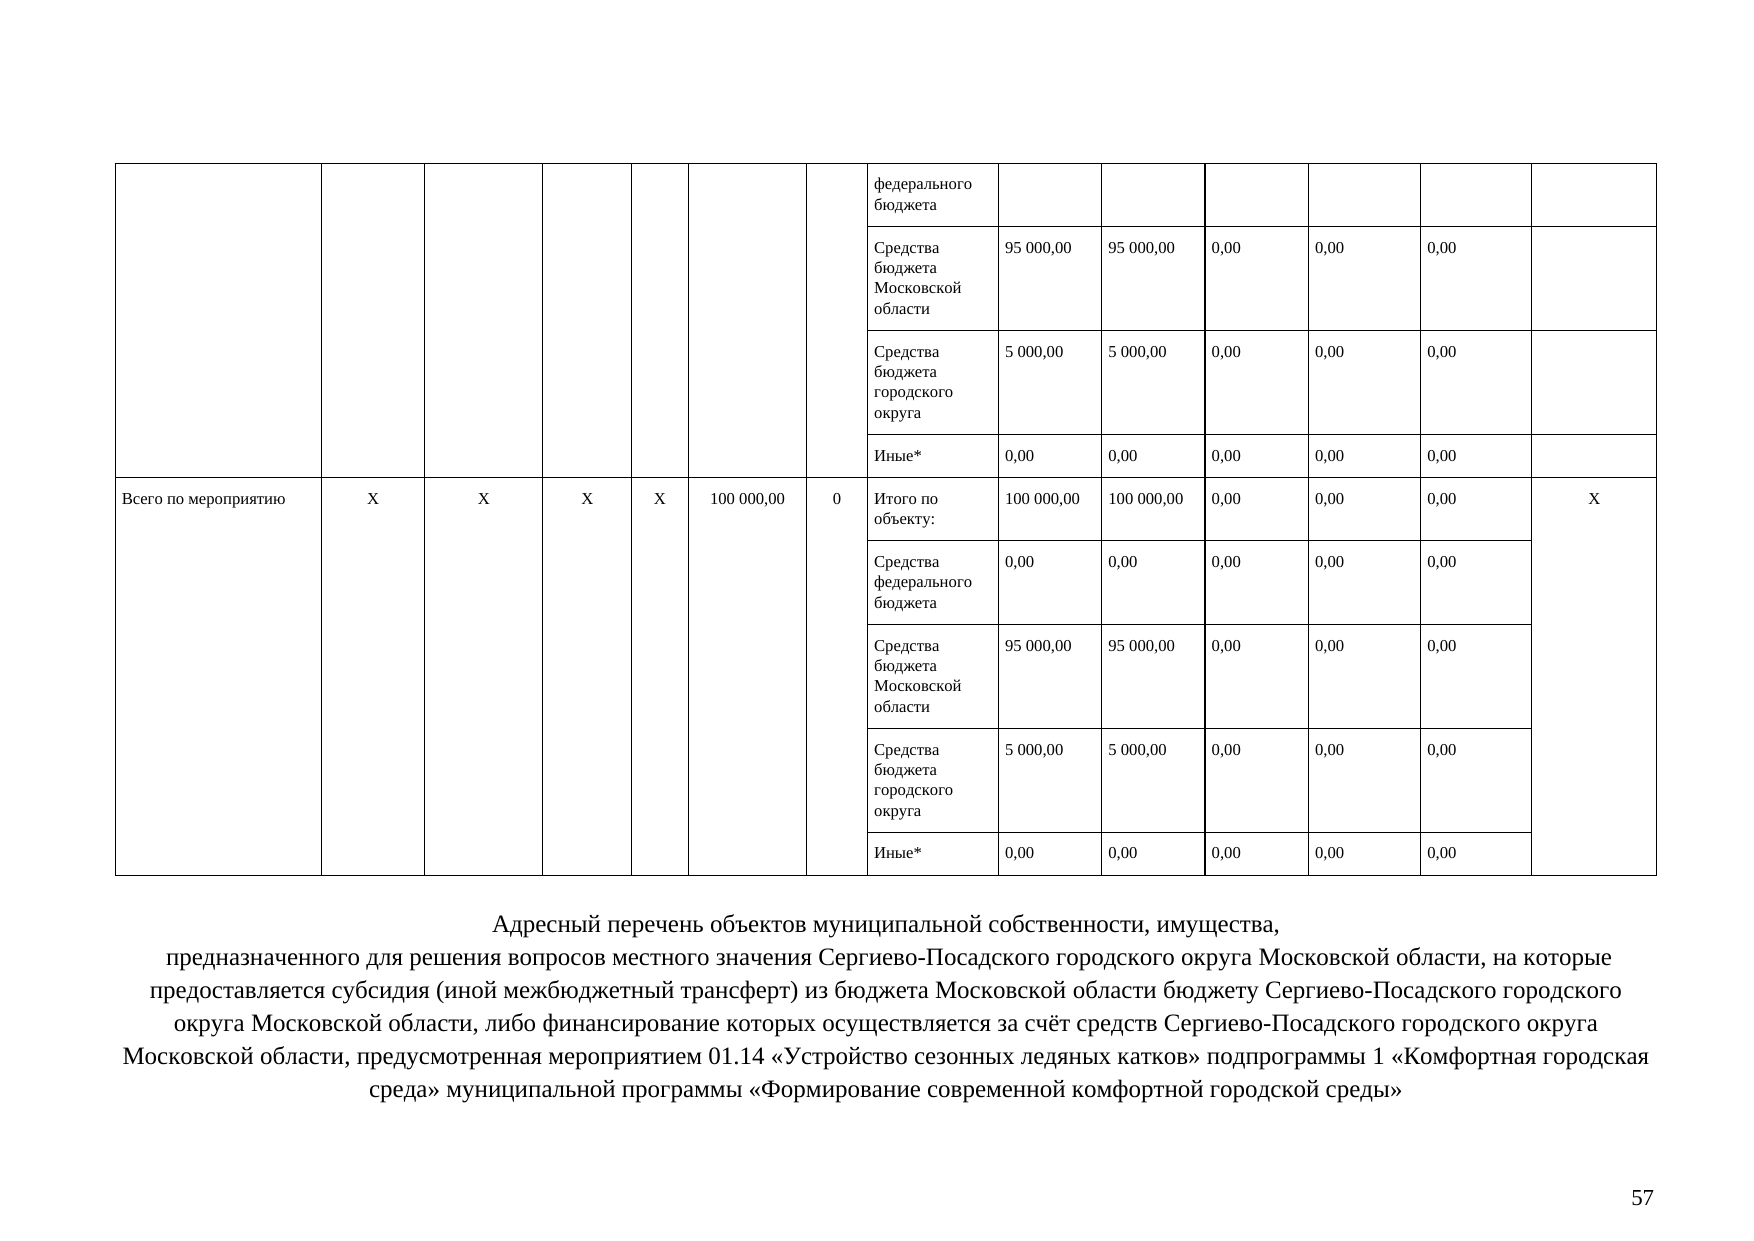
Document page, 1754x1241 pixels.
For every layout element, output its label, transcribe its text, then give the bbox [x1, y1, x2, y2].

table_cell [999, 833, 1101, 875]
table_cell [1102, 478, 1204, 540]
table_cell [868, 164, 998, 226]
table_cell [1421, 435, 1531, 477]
text Адресный перечень объектов муниципальной собственности, имущества, [118, 909, 1654, 937]
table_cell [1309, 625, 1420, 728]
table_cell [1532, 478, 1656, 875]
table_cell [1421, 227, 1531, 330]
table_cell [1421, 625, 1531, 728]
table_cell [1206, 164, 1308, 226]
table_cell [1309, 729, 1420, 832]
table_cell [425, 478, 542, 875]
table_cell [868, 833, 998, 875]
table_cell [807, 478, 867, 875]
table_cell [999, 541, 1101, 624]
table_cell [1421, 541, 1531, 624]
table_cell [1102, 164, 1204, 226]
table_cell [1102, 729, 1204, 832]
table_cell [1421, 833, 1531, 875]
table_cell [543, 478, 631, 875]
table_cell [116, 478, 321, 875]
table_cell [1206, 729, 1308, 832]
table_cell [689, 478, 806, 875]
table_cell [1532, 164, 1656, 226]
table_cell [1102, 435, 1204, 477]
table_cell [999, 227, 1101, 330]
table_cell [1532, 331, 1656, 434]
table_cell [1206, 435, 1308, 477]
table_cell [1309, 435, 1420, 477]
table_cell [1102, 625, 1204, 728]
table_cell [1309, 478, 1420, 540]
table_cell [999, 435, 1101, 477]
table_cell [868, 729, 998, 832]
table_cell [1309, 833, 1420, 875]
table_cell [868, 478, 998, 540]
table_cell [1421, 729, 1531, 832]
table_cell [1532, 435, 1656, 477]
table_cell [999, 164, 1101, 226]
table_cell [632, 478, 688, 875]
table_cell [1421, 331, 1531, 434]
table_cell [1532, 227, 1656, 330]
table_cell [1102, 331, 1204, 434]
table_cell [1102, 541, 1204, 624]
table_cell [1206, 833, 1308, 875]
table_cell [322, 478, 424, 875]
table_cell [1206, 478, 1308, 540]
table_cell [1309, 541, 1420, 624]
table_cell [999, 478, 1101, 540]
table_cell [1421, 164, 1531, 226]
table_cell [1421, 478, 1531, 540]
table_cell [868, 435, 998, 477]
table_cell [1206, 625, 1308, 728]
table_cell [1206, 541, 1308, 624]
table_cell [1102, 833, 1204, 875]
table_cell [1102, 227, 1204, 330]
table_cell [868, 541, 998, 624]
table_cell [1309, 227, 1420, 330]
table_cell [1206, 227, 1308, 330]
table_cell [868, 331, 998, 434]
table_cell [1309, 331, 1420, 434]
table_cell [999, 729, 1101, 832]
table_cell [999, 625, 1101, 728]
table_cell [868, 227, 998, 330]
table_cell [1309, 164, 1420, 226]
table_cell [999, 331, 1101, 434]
text предназначенного для решения вопросов местного значения Сергиево-Посадского городского округа Московской области, на которые предоставляется субсидия (иной межбюджетный трансферт) из бюджета Московской области бюджету Сергиево-Посадского городского округа Московской области, либо финансирование которых осуществляется за счёт средств Сергиево-Посадского городского округа Московской области, предусмотренная мероприятием 01.14 «Устройство сезонных ледяных катков» подпрограммы 1 «Комфортная городская среда» муниципальной программы «Формирование современной комфортной городской среды» [118, 942, 1654, 1103]
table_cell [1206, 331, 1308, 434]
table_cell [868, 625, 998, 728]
